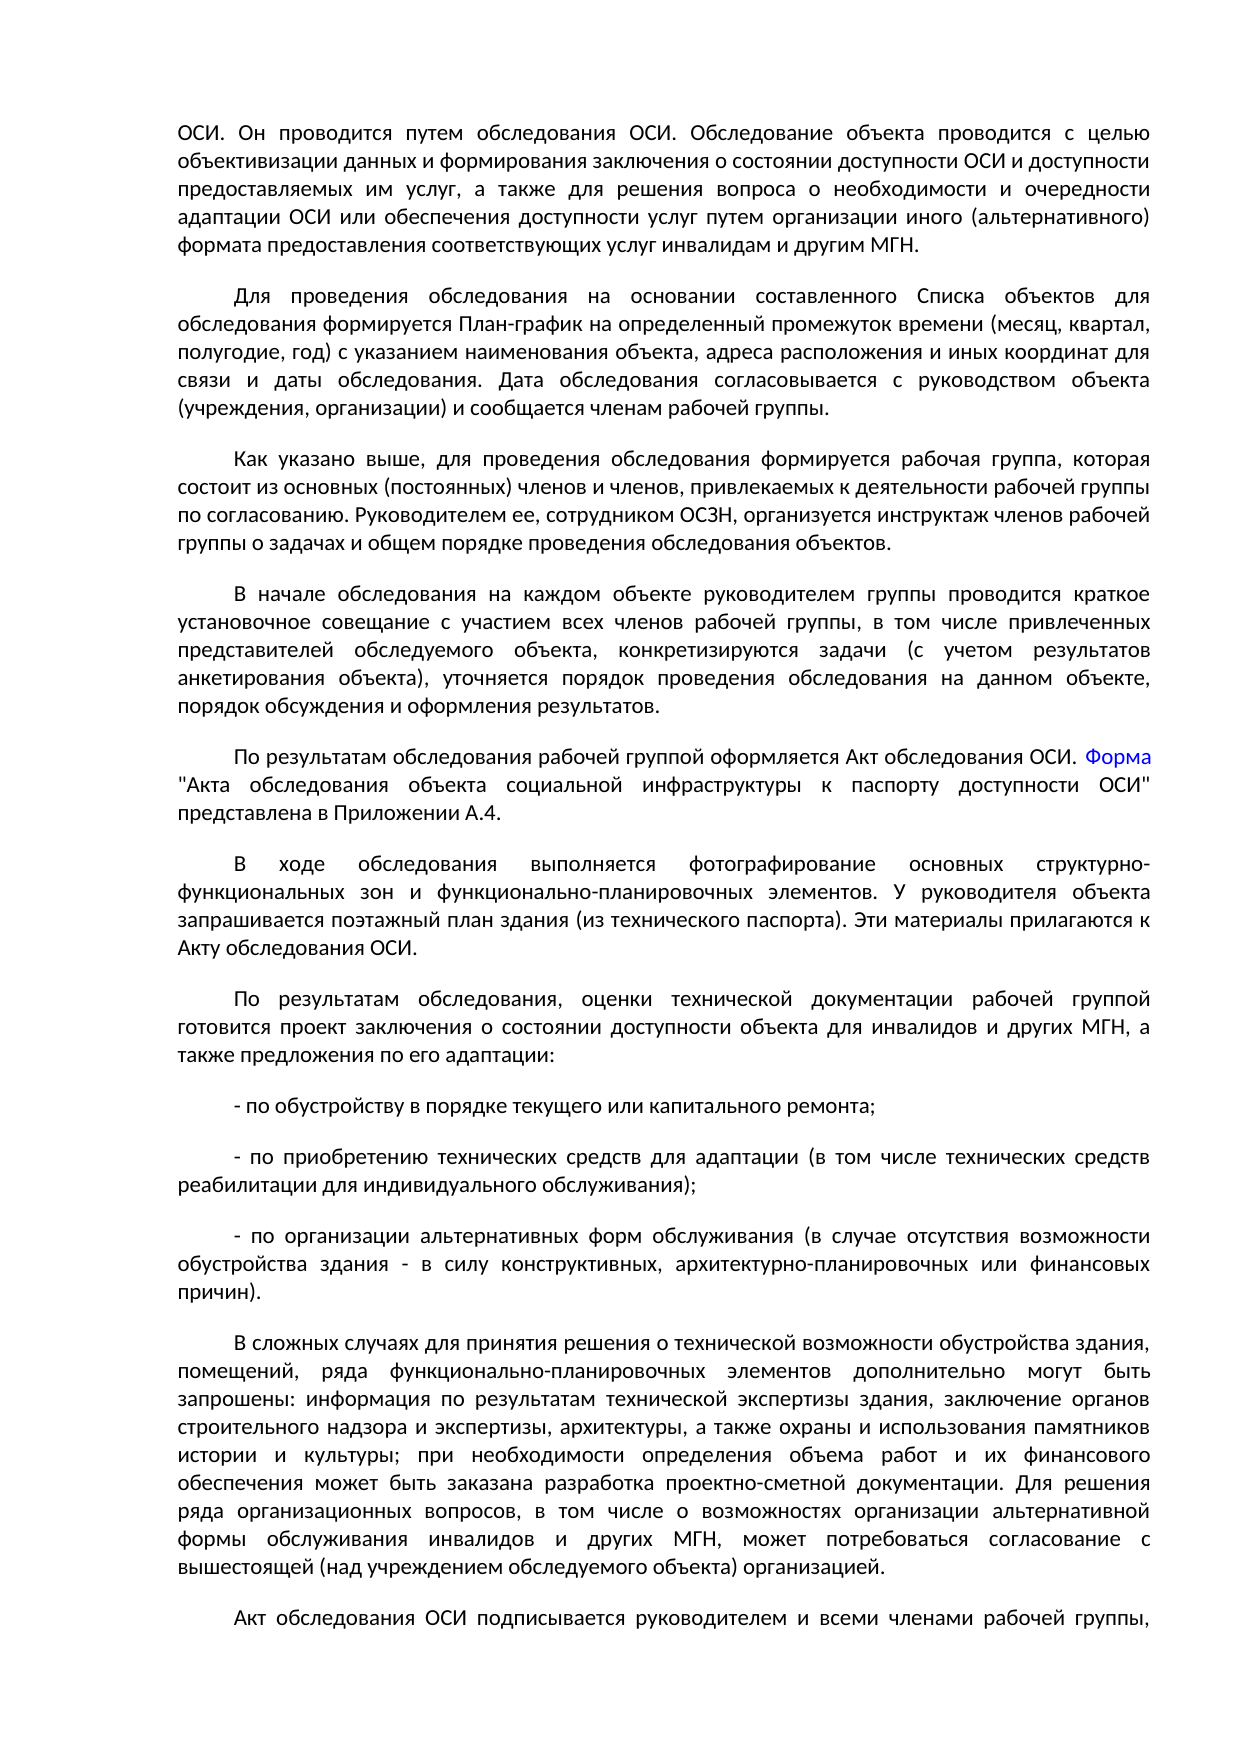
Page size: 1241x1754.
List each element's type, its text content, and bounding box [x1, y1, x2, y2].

text Как указано выше, для проведения обследования формируется рабочая группа, которая состоит из основных (постоянных) членов и членов, привлекаемых к деятельности рабочей группы по согласованию. Руководителем ее, сотрудником ОСЗН, организуется инструктаж членов рабочей группы о задачах и общем порядке проведения обследования объектов. [177, 444, 1152, 556]
text По результатам обследования рабочей группой оформляется Акт обследования ОСИ. Форма "Акта обследования объекта социальной инфраструктуры к паспорту доступности ОСИ" представлена в Приложении А.4. [177, 742, 1152, 826]
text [177, 118, 1152, 258]
text В сложных случаях для принятия решения о технической возможности обустройства здания, помещений, ряда функционально-планировочных элементов дополнительно могут быть запрошены: информация по результатам технической экспертизы здания, заключение органов строительного надзора и экспертизы, архитектуры, а также охраны и использования памятников истории и культуры; при необходимости определения объема работ и их финансового обеспечения может быть заказана разработка проектно-сметной документации. Для решения ряда организационных вопросов, в том числе о возможностях организации альтернативной формы обслуживания инвалидов и других МГН, может потребоваться согласование с вышестоящей (над учреждением обследуемого объекта) организацией. [177, 1328, 1152, 1580]
text Для проведения обследования на основании составленного Списка объектов для обследования формируется План-график на определенный промежуток времени (месяц, квартал, полугодие, год) с указанием наименования объекта, адреса расположения и иных координат для связи и даты обследования. Дата обследования согласовывается с руководством объекта (учреждения, организации) и сообщается членам рабочей группы. [177, 281, 1152, 421]
text В начале обследования на каждом объекте руководителем группы проводится краткое установочное совещание с участием всех членов рабочей группы, в том числе привлеченных представителей обследуемого объекта, конкретизируются задачи (с учетом результатов анкетирования объекта), уточняется порядок проведения обследования на данном объекте, порядок обсуждения и оформления результатов. [177, 579, 1152, 719]
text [177, 1603, 1152, 1631]
text - по приобретению технических средств для адаптации (в том числе технических средств реабилитации для индивидуального обслуживания); [177, 1142, 1152, 1198]
text В ходе обследования выполняется фотографирование основных структурно-функциональных зон и функционально-планировочных элементов. У руководителя объекта запрашивается поэтажный план здания (из технического паспорта). Эти материалы прилагаются к Акту обследования ОСИ. [177, 849, 1152, 961]
text - по обустройству в порядке текущего или капитального ремонта; [177, 1091, 1152, 1119]
text По результатам обследования, оценки технической документации рабочей группой готовится проект заключения о состоянии доступности объекта для инвалидов и других МГН, а также предложения по его адаптации: [177, 984, 1152, 1068]
text - по организации альтернативных форм обслуживания (в случае отсутствия возможности обустройства здания - в силу конструктивных, архитектурно-планировочных или финансовых причин). [177, 1221, 1152, 1305]
